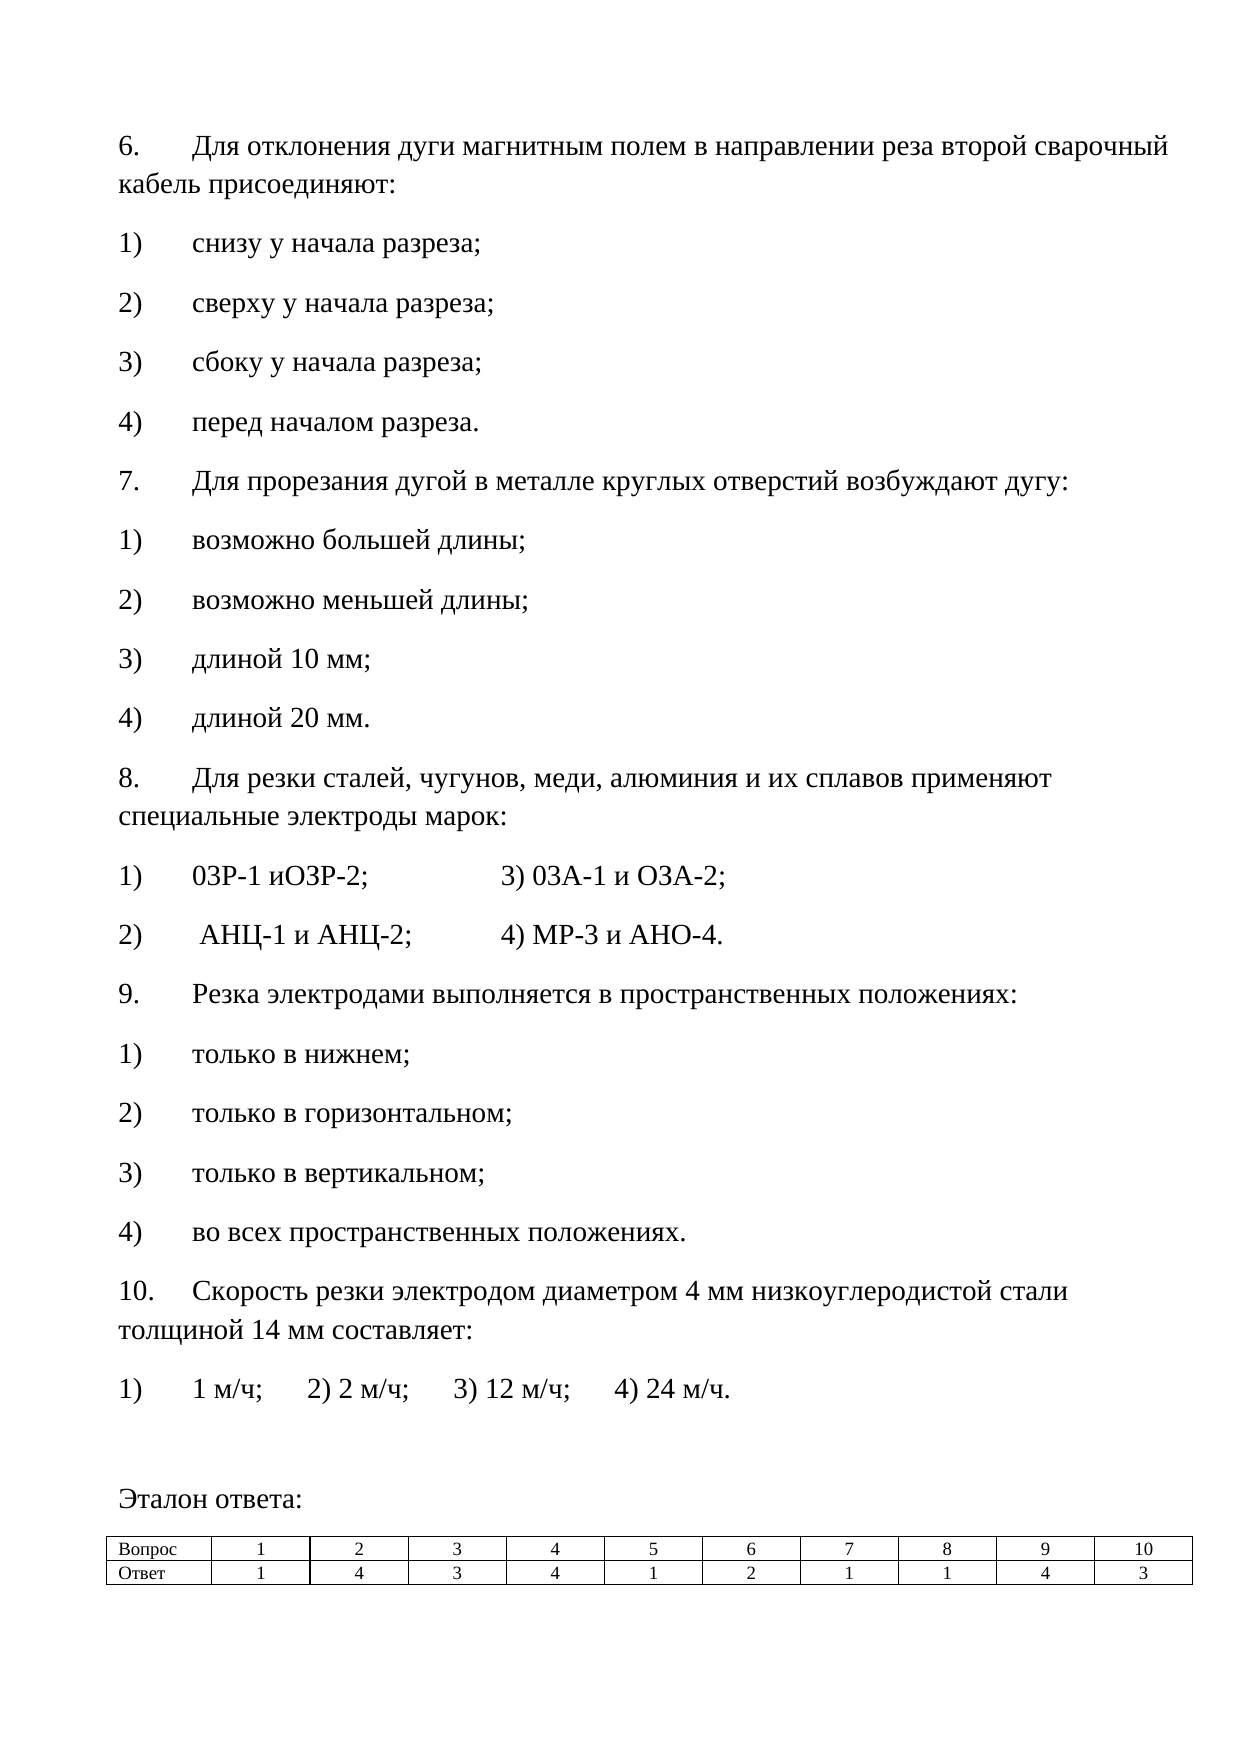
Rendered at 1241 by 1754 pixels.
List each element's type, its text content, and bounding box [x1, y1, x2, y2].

text 1) 1 м/ч; 2) 2 м/ч; 3) 12 м/ч; 4) 24 м/ч. [118, 1371, 1181, 1405]
text 2) сверху у начала разреза; [118, 285, 1181, 318]
table_cell 2 [703, 1561, 800, 1584]
table_cell 3 [1095, 1561, 1192, 1584]
table_header 4 [507, 1537, 604, 1560]
table_header 3 [409, 1537, 506, 1560]
text 6. Для отклонения дуги магнитным полем в направлении реза второй сварочный кабель присоединяют: [118, 128, 1181, 200]
table_header 2 [311, 1537, 408, 1560]
text 3) сбоку у начала разреза; [118, 344, 1181, 378]
table_cell 4 [311, 1561, 408, 1584]
text 3) только в вертикальном; [118, 1155, 1181, 1188]
text 10. Скорость резки электродом диаметром 4 мм низкоуглеродистой стали толщиной 14 мм составляет: [118, 1273, 1181, 1346]
text 3) длиной 10 мм; [118, 641, 1181, 675]
text 1) 03Р-1 иОЗР-2; 3) 03А-1 и ОЗА-2; [118, 858, 1181, 891]
text 4) длиной 20 мм. [118, 701, 1181, 734]
text 4) перед началом разреза. [118, 404, 1181, 437]
text Эталон ответа: [118, 1490, 1181, 1513]
table_header 8 [899, 1537, 996, 1560]
text 2) возможно меньшей длины; [118, 582, 1181, 615]
text 2) только в горизонтальном; [118, 1095, 1181, 1129]
text 1) снизу у начала разреза; [118, 226, 1181, 259]
table_cell 3 [409, 1561, 506, 1584]
table_header 5 [605, 1537, 702, 1560]
table_header 6 [703, 1537, 800, 1560]
table_cell 4 [997, 1561, 1094, 1584]
table_header 9 [997, 1537, 1094, 1560]
text 7. Для прорезания дугой в металле круглых отверстий возбуждают дугу: [118, 463, 1181, 497]
text 2) АНЦ-1 и АНЦ-2; 4) МР-3 и АНО-4. [118, 917, 1181, 951]
text 1) только в нижнем; [118, 1036, 1181, 1069]
text 9. Резка электродами выполняется в пространственных положениях: [118, 977, 1181, 1010]
table_cell Ответ [107, 1561, 211, 1584]
table_header Вопрос [107, 1537, 211, 1560]
text 1) возможно большей длины; [118, 522, 1181, 556]
table_cell 1 [899, 1561, 996, 1584]
table_header 1 [212, 1537, 309, 1560]
table_cell 4 [507, 1561, 604, 1584]
table_header 10 [1095, 1537, 1192, 1560]
text 4) во всех пространственных положениях. [118, 1214, 1181, 1248]
table_cell 1 [801, 1561, 898, 1584]
table_header 7 [801, 1537, 898, 1560]
table_cell 1 [605, 1561, 702, 1584]
table_cell 1 [212, 1561, 309, 1584]
text 8. Для резки сталей, чугунов, меди, алюминия и их сплавов применяют специальные электроды марок: [118, 760, 1181, 832]
